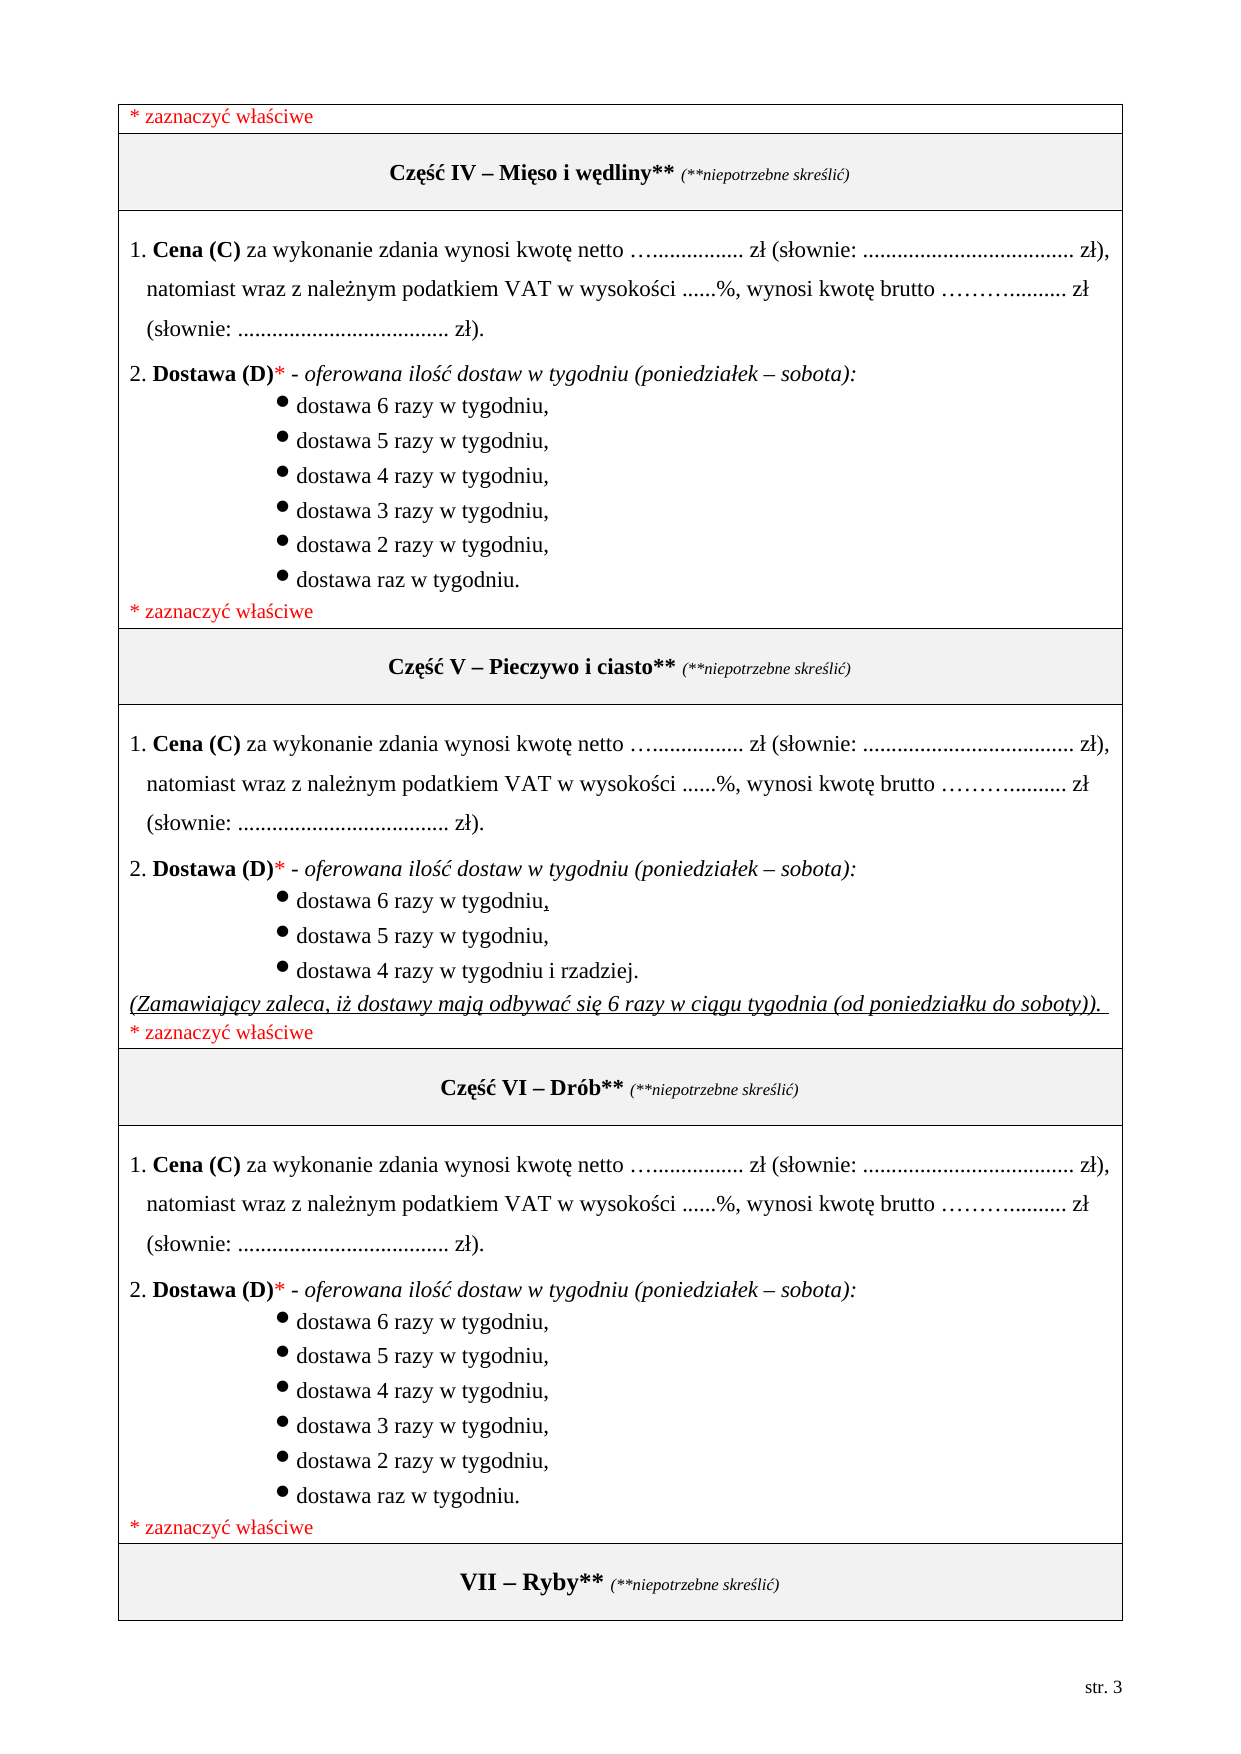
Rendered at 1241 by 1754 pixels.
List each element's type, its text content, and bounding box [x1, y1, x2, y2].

table_cell Część IV – Mięso i wędliny** (**niepotrzebne skreślić) [119, 134, 1122, 209]
table_cell 1. Cena (C) za wykonanie zdania wynosi kwotę netto …................ zł (słownie: ..................................... zł), natomiast wraz z należnym podatkiem VAT w wysokości ......%, wynosi kwotę brutto ……….......... zł (słownie: ..................................... zł). 2. Dostawa (D)* - oferowana ilość dostaw w tygodniu (poniedziałek – sobota): dostawa 6 razy w tygodniu, dostawa 5 razy w tygodniu, dostawa 4 razy w tygodniu i rzadziej. (Zamawiający zaleca, iż dostawy mają odbywać się 6 razy w ciągu tygodnia (od poniedziałku do soboty)). * zaznaczyć właściwe [119, 705, 1122, 1048]
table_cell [119, 1126, 1122, 1543]
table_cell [119, 211, 1122, 628]
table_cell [119, 105, 1122, 133]
table_cell VII – Ryby** (**niepotrzebne skreślić) [119, 1544, 1122, 1620]
table_cell Część V – Pieczywo i ciasto** (**niepotrzebne skreślić) [119, 629, 1122, 704]
table_cell Część VI – Drób** (**niepotrzebne skreślić) [119, 1049, 1122, 1125]
